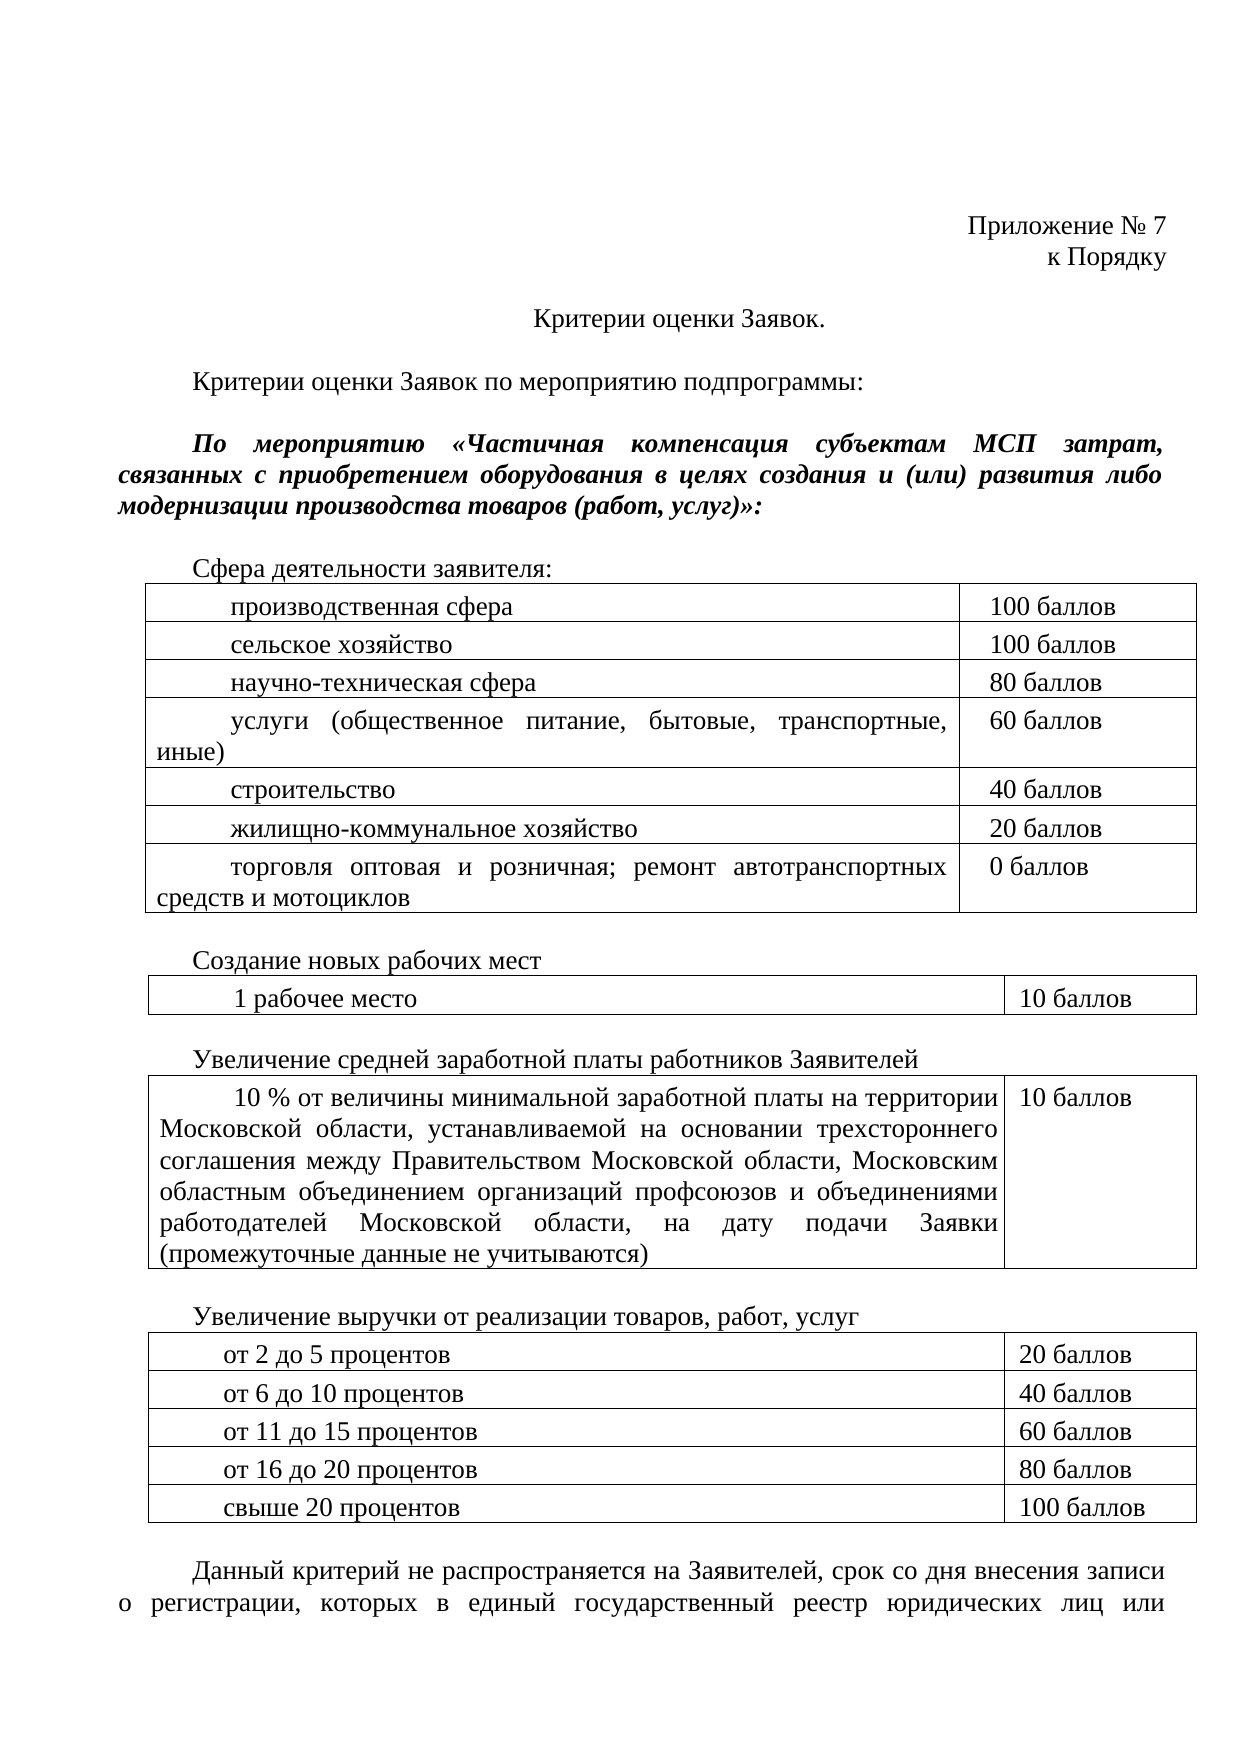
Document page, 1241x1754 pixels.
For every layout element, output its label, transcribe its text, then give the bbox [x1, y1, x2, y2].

table_cell строительство [146, 768, 959, 805]
table_cell жилищно-коммунальное хозяйство [146, 806, 959, 843]
table_cell от 16 до 20 процентов [149, 1447, 1004, 1484]
table_cell 100 баллов [960, 622, 1196, 659]
text Увеличение выручки от реализации товаров, работ, услуг [118, 1301, 1167, 1332]
table_cell 40 баллов [1005, 1371, 1196, 1408]
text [118, 1554, 1167, 1617]
table_cell научно-техническая сфера [146, 660, 959, 697]
table_cell свыше 20 процентов [149, 1485, 1004, 1522]
table_header 10 баллов [1005, 976, 1196, 1013]
table_cell 100 баллов [1005, 1485, 1196, 1522]
table_header 10 баллов [1005, 1076, 1196, 1268]
text к Порядку [118, 240, 1167, 271]
text Приложение № 7 [118, 209, 1167, 240]
text Увеличение средней заработной платы работников Заявителей [118, 1043, 1167, 1074]
table_header 1 рабочее место [149, 976, 1004, 1013]
table_header от 2 до 5 процентов [149, 1333, 1004, 1370]
table_header 100 баллов [960, 584, 1196, 621]
table_cell 60 баллов [1005, 1409, 1196, 1446]
table_cell 40 баллов [960, 768, 1196, 805]
table_header 10 % от величины минимальной заработной платы на территории Московской области, устанавливаемой на основании трехстороннего соглашения между Правительством Московской области, Московским областным объединением организаций профсоюзов и объединениями работодателей Московской области, на дату подачи Заявки (промежуточные данные не учитываются) [149, 1076, 1004, 1268]
text Критерии оценки Заявок. [118, 303, 1167, 334]
table_cell 80 баллов [960, 660, 1196, 697]
text Критерии оценки Заявок по мероприятию подпрограммы: [118, 365, 1167, 396]
table_cell от 11 до 15 процентов [149, 1409, 1004, 1446]
table_cell торговля оптовая и розничная; ремонт автотранспортных средств и мотоциклов [146, 844, 959, 912]
text Сфера деятельности заявителя: [118, 552, 1167, 583]
table_cell услуги (общественное питание, бытовые, транспортные, иные) [146, 698, 959, 767]
table_cell 60 баллов [960, 698, 1196, 767]
text Создание новых рабочих мест [118, 944, 1167, 975]
table_cell от 6 до 10 процентов [149, 1371, 1004, 1408]
table_cell 0 баллов [960, 844, 1196, 912]
table_header 20 баллов [1005, 1333, 1196, 1370]
table_cell сельское хозяйство [146, 622, 959, 659]
table_cell 20 баллов [960, 806, 1196, 843]
text По мероприятию «Частичная компенсация субъектам МСП затрат, связанных с приобретением оборудования в целях создания и (или) развития либо модернизации производства товаров (работ, услуг)»: [118, 427, 1167, 521]
table_header производственная сфера [146, 584, 959, 621]
table_cell 80 баллов [1005, 1447, 1196, 1484]
